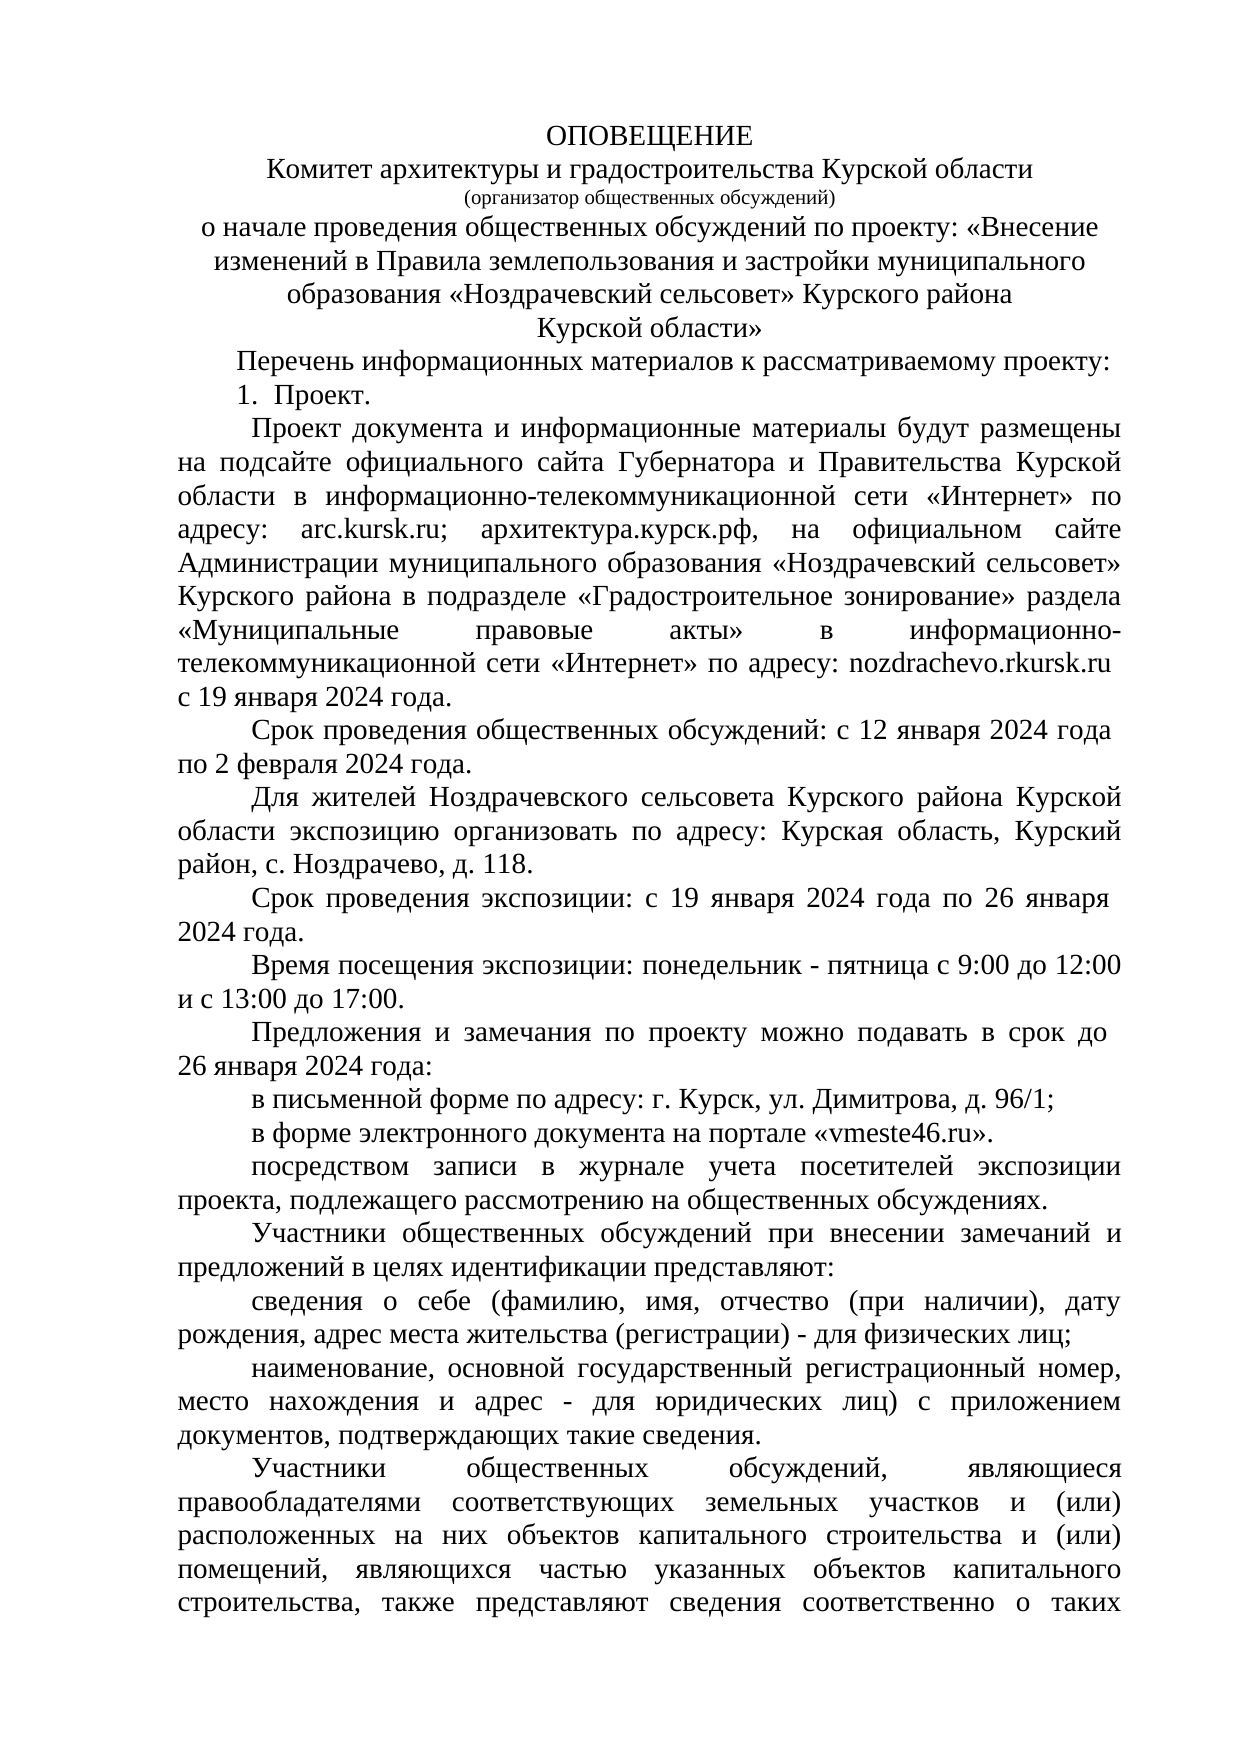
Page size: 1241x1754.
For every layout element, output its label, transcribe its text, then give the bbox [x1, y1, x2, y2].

text посредством записи в журнале учета посетителей экспозиции проекта, подлежащего рассмотрению на общественных обсуждениях. [177, 1148, 1122, 1216]
text в письменной форме по адресу: г. Курск, ул. Димитрова, д. 96/1; [177, 1081, 1122, 1115]
text Проект документа и информационные материалы будут размещены на подсайте официального сайта Губернатора и Правительства Курской области в информационно-телекоммуникационной сети «Интернет» по адресу: arc.kursk.ru; архитектура.курск.рф, на официальном сайте Администрации муниципального образования «Ноздрачевский сельсовет» Курского района в подразделе «Градостроительное зонирование» раздела «Муниципальные правовые акты» в информационно-телекоммуникационной сети «Интернет» по адресу: nozdrachevo.rkursk.ru с 19 января 2024 года. [177, 411, 1122, 712]
text Срок проведения общественных обсуждений: с 12 января 2024 года по 2 февраля 2024 года. [177, 712, 1122, 779]
text сведения о себе (фамилию, имя, отчество (при наличии), дату рождения, адрес места жительства (регистрации) - для физических лиц; [177, 1283, 1122, 1350]
text (организатор общественных обсуждений) [177, 185, 1122, 209]
list Проект. [236, 377, 1122, 411]
text Перечень информационных материалов к рассматриваемому проекту: [177, 343, 1122, 377]
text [177, 1450, 1122, 1618]
text Комитет архитектуры и градостроительства Курской области [177, 152, 1122, 185]
text Для жителей Ноздрачевского сельсовета Курского района Курской области экспозицию организовать по адресу: Курская область, Курский район, с. Ноздрачево, д. 118. [177, 779, 1122, 880]
text Участники общественных обсуждений при внесении замечаний и предложений в целях идентификации представляют: [177, 1216, 1122, 1283]
text ОПОВЕЩЕНИЕ [177, 118, 1122, 152]
text о начале проведения общественных обсуждений по проекту: «Внесение изменений в Правила землепользования и застройки муниципального образования «Ноздрачевский сельсовет» Курского района [177, 209, 1122, 310]
text Время посещения экспозиции: понедельник - пятница с 9:00 до 12:00 и с 13:00 до 17:00. [177, 947, 1122, 1014]
text Курской области» [177, 310, 1122, 343]
text Предложения и замечания по проекту можно подавать в срок до 26 января 2024 года: [177, 1014, 1122, 1081]
text в форме электронного документа на портале «vmeste46.ru». [177, 1115, 1122, 1148]
text наименование, основной государственный регистрационный номер, место нахождения и адрес - для юридических лиц) с приложением документов, подтверждающих такие сведения. [177, 1350, 1122, 1450]
text Срок проведения экспозиции: с 19 января 2024 года по 26 января 2024 года. [177, 880, 1122, 947]
